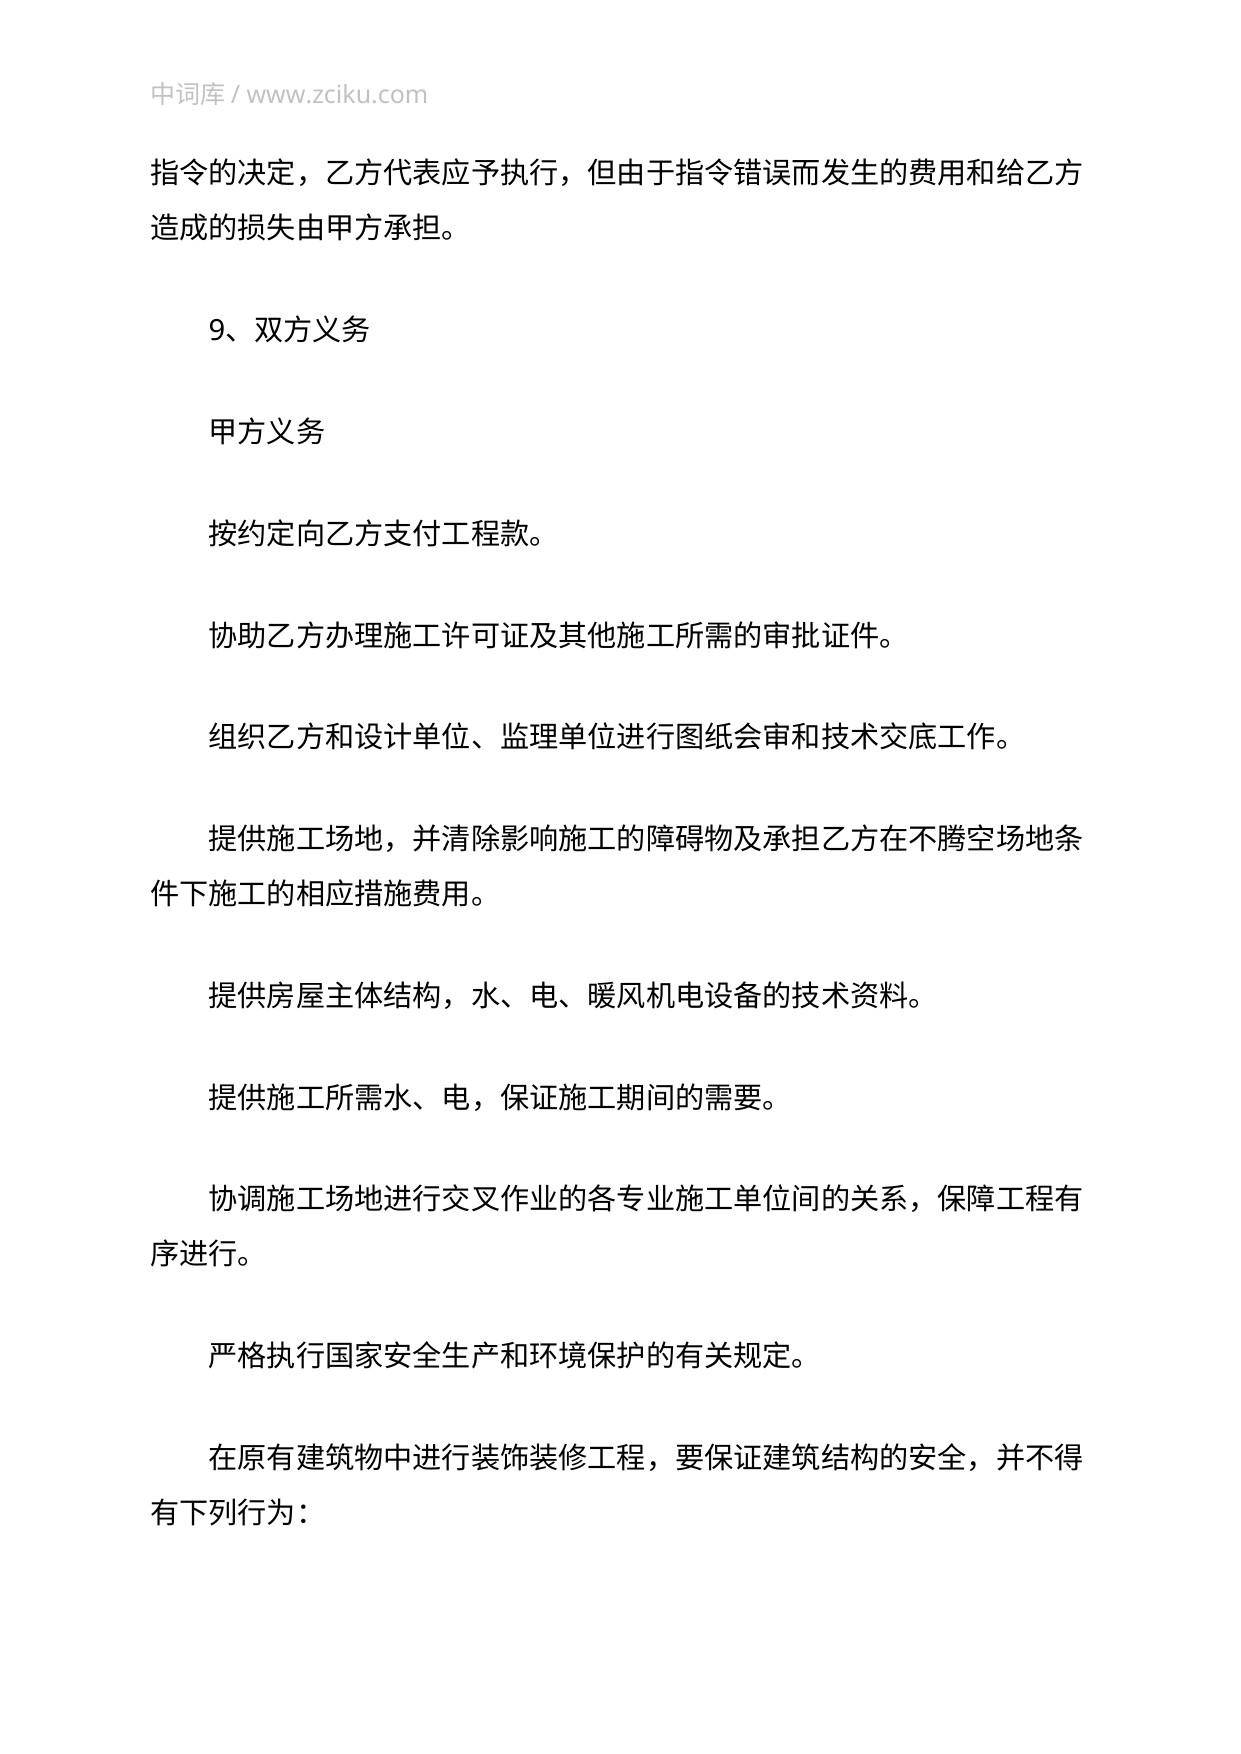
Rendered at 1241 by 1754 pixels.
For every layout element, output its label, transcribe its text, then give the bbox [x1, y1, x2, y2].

text 协调施工场地进行交叉作业的各专业施工单位间的关系，保障工程有序进行。 [150, 1176, 1090, 1273]
text 甲方义务 [150, 409, 1090, 451]
text 提供施工所需水、电，保证施工期间的需要。 [150, 1074, 1090, 1116]
text 组织乙方和设计单位、监理单位进行图纸会审和技术交底工作。 [150, 714, 1090, 756]
text 提供施工场地，并清除影响施工的障碍物及承担乙方在不腾空场地条件下施工的相应措施费用。 [150, 816, 1090, 913]
text 提供房屋主体结构，水、电、暖风机电设备的技术资料。 [150, 972, 1090, 1015]
text 严格执行国家安全生产和环境保护的有关规定。 [150, 1333, 1090, 1375]
text 协助乙方办理施工许可证及其他施工所需的审批证件。 [150, 612, 1090, 654]
text 在原有建筑物中进行装饰装修工程，要保证建筑结构的安全，并不得有下列行为： [150, 1434, 1090, 1532]
text 9、双方义务 [150, 307, 1090, 349]
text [150, 150, 1090, 247]
text 按约定向乙方支付工程款。 [150, 510, 1090, 553]
